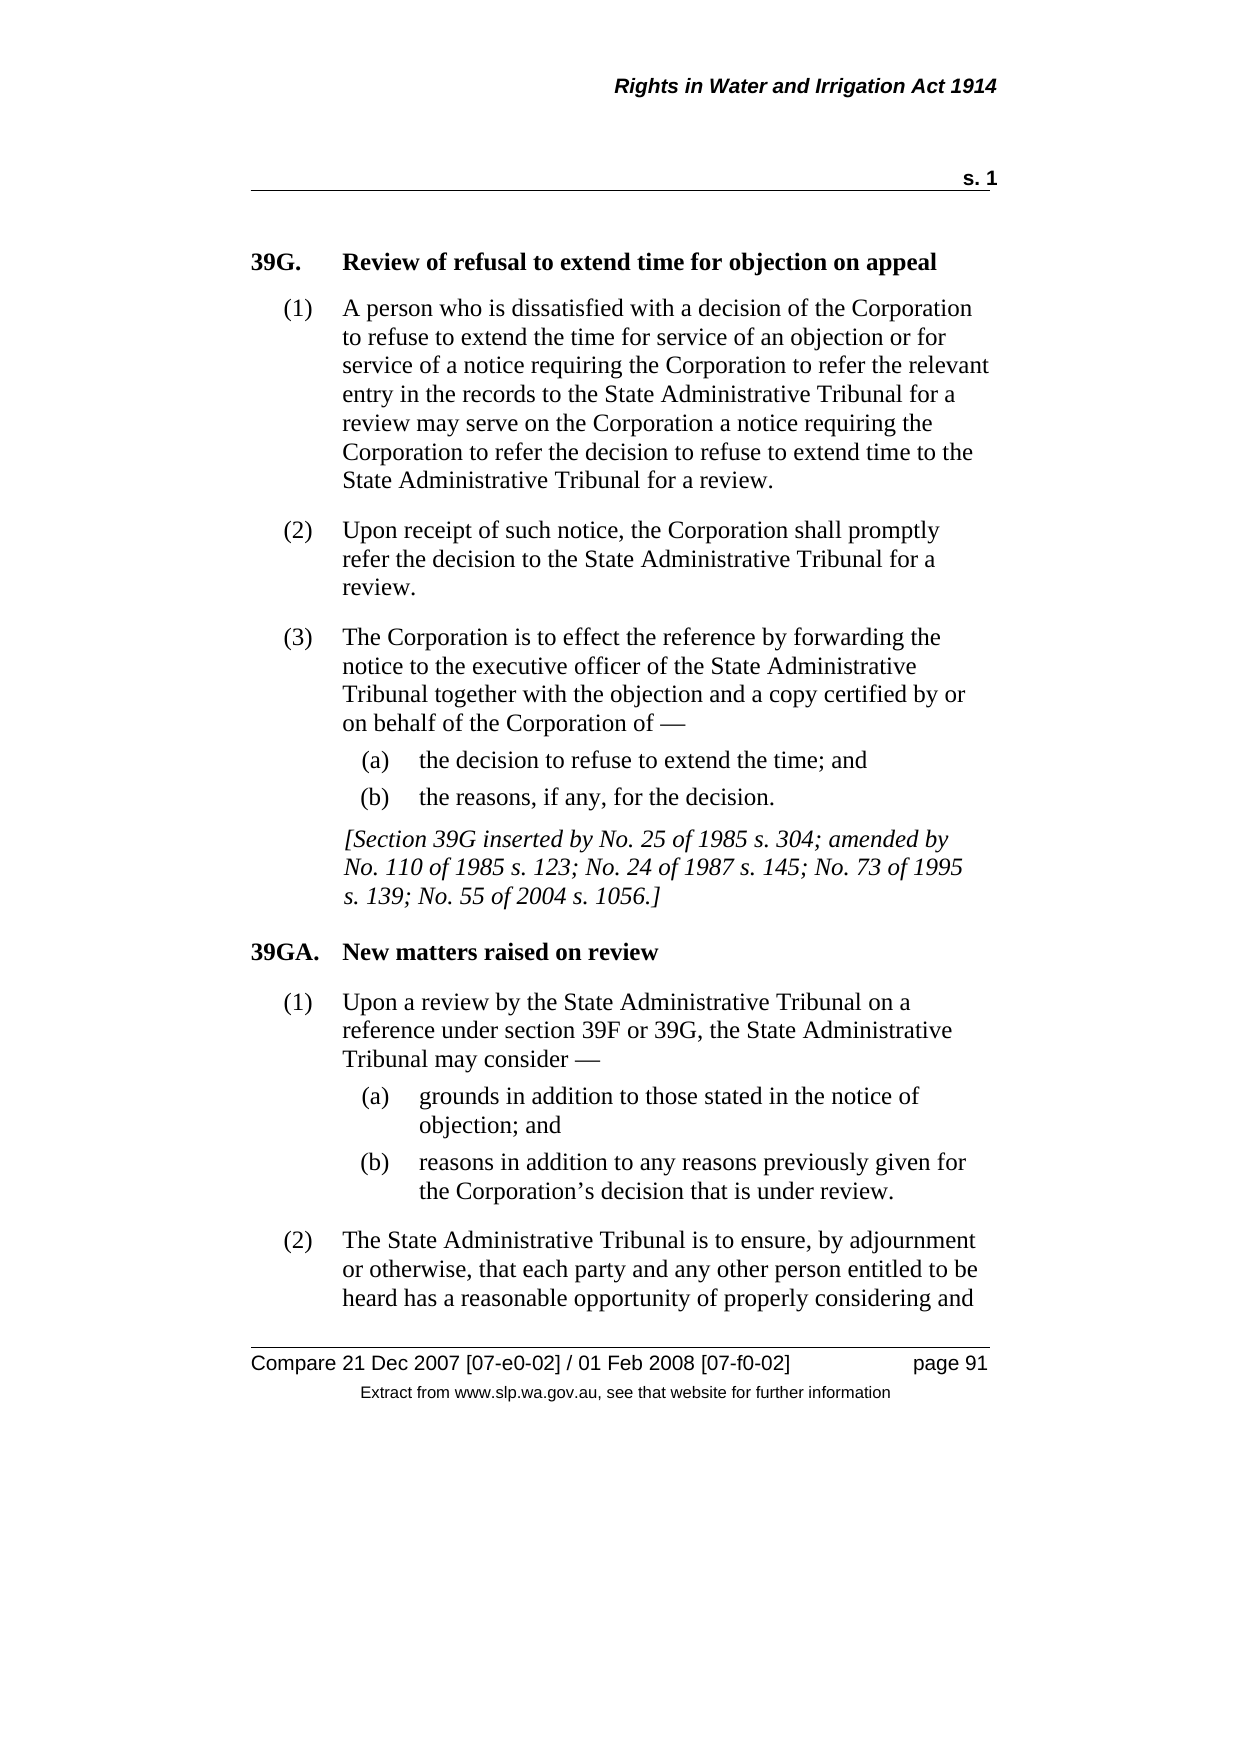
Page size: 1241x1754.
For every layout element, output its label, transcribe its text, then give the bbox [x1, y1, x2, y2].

text (3) The Corporation is to effect the reference by forwarding the notice to the executive officer of the State Administrative Tribunal together with the objection and a copy certified by or on behalf of the Corporation of — [251, 622, 990, 737]
text [Section 39G inserted by No. 25 of 1985 s. 304; amended by No. 110 of 1985 s. 123; No. 24 of 1987 s. 145; No. 73 of 1995 s. 139; No. 55 of 2004 s. 1056.] [251, 824, 990, 910]
text (a) the decision to refuse to extend the time; and [251, 745, 990, 774]
text (1) Upon a review by the State Administrative Tribunal on a reference under section 39F or 39G, the State Administrative Tribunal may consider — [251, 987, 990, 1073]
text (b) reasons in addition to any reasons previously given for the Corporation’s decision that is under review. [251, 1147, 990, 1204]
text (1) A person who is dissatisfied with a decision of the Corporation to refuse to extend the time for service of an objection or for service of a notice requiring the Corporation to refer the relevant entry in the records to the State Administrative Tribunal for a review may serve on the Corporation a notice requiring the Corporation to refer the decision to refuse to extend time to the State Administrative Tribunal for a review. [251, 293, 990, 494]
text (a) grounds in addition to those stated in the notice of objection; and [251, 1081, 990, 1139]
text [251, 1225, 990, 1312]
text (2) Upon receipt of such notice, the Corporation shall promptly refer the decision to the State Administrative Tribunal for a review. [251, 515, 990, 601]
subtitle 39GA. New matters raised on review [251, 937, 990, 966]
subtitle 39G. Review of refusal to extend time for objection on appeal [251, 247, 990, 276]
text (b) the reasons, if any, for the decision. [251, 782, 990, 811]
